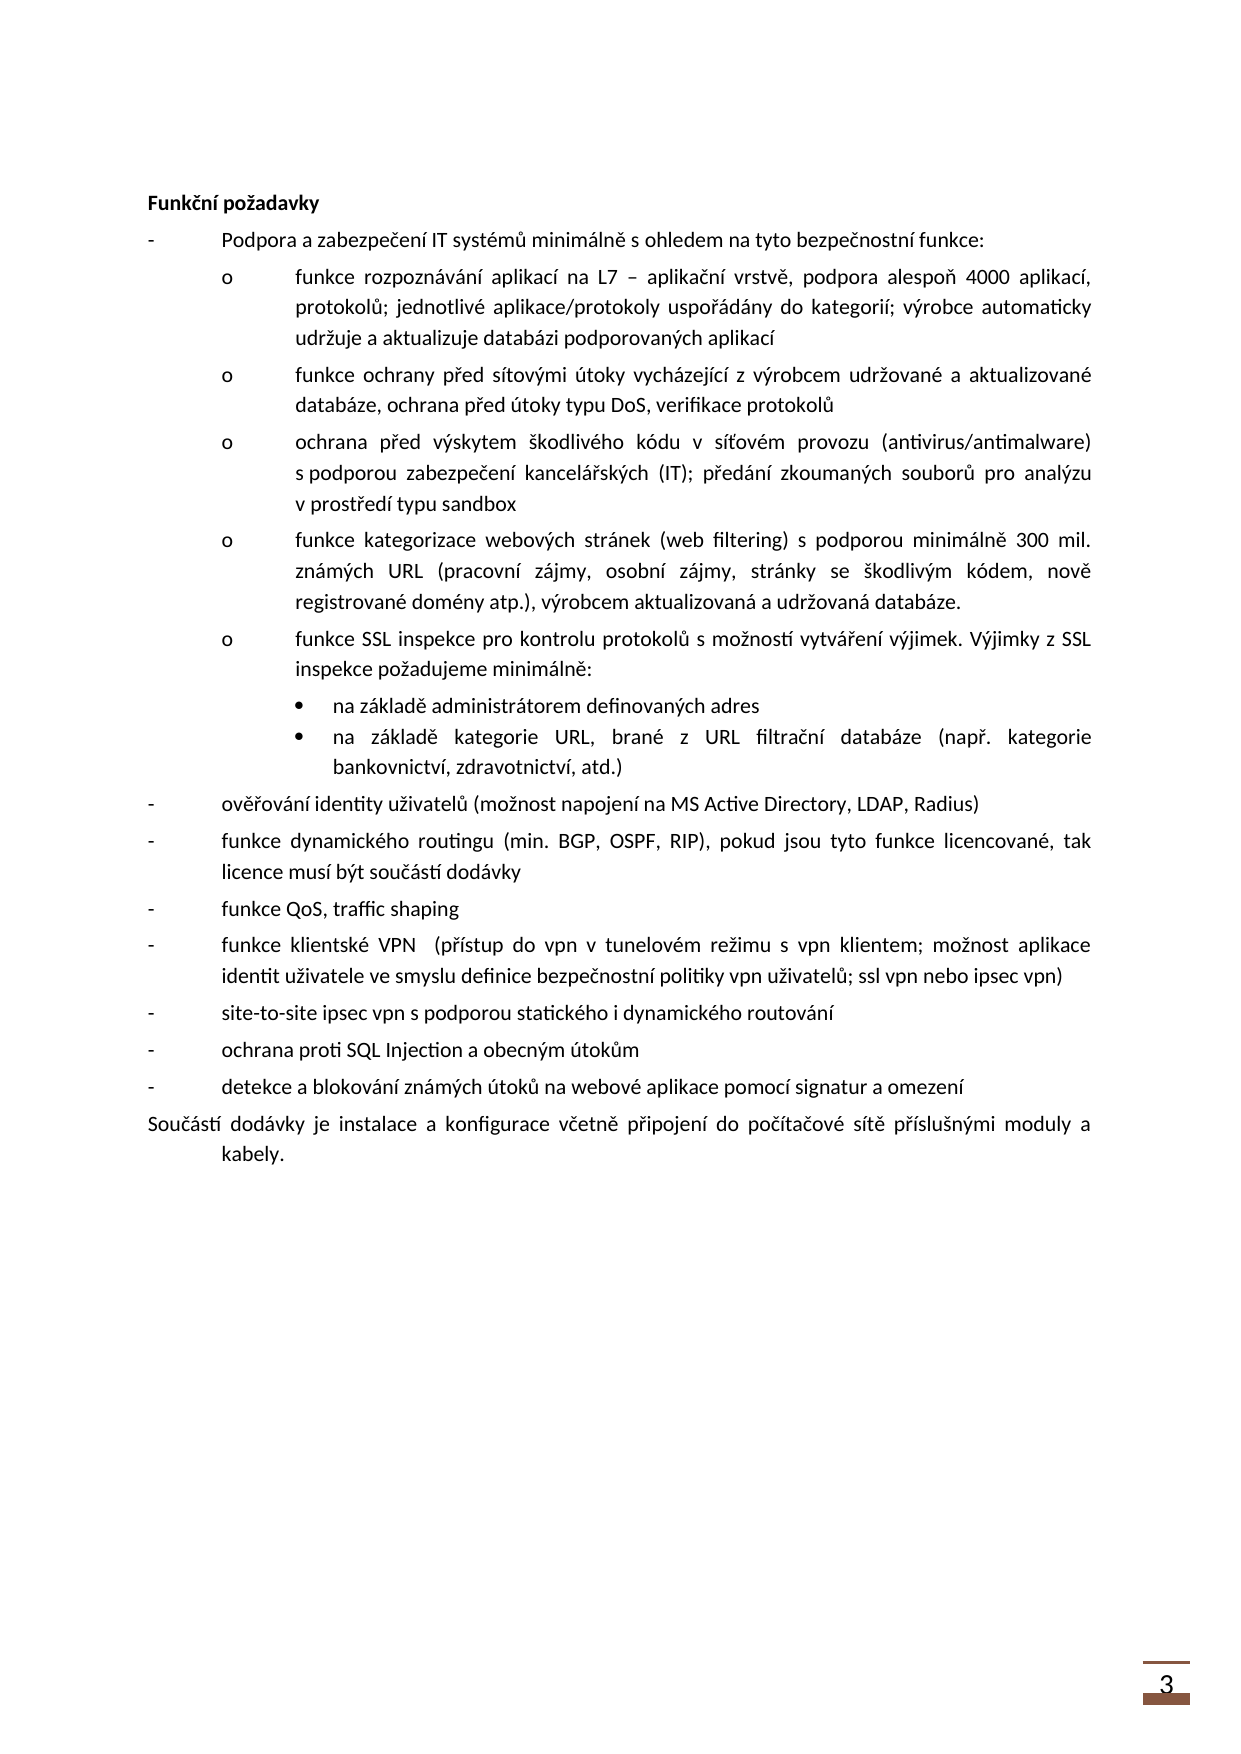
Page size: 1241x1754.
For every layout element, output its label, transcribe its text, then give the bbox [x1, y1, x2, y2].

text - ověřování identity uživatelů (možnost napojení na MS Active Directory, LDAP, Radius) [148, 790, 1092, 817]
text - Podpora a zabezpečení IT systémů minimálně s ohledem na tyto bezpečnostní funkce: [148, 226, 1092, 253]
text - ochrana proti SQL Injection a obecným útokům [148, 1036, 1092, 1063]
list na základě administrátorem definovaných adres [295, 692, 1092, 719]
text Součástí dodávky je instalace a konfigurace včetně připojení do počítačové sítě příslušnými moduly a kabely. [148, 1110, 1092, 1167]
text o funkce SSL inspekce pro kontrolu protokolů s možností vytváření výjimek. Výjimky z SSL inspekce požadujeme minimálně: [221, 625, 1092, 682]
text - funkce dynamického routingu (min. BGP, OSPF, RIP), pokud jsou tyto funkce licencované, tak licence musí být součástí dodávky [148, 827, 1092, 884]
text o ochrana před výskytem škodlivého kódu v síťovém provozu (antivirus/antimalware) s podporou zabezpečení kancelářských (IT); předání zkoumaných souborů pro analýzu v prostředí typu sandbox [221, 428, 1092, 516]
text - funkce klientské VPN (přístup do vpn v tunelovém režimu s vpn klientem; možnost aplikace identit uživatele ve smyslu definice bezpečnostní politiky vpn uživatelů; ssl vpn nebo ipsec vpn) [148, 932, 1092, 989]
text o funkce kategorizace webových stránek (web filtering) s podporou minimálně 300 mil. známých URL (pracovní zájmy, osobní zájmy, stránky se škodlivým kódem, nově registrované domény atp.), výrobcem aktualizovaná a udržovaná databáze. [221, 527, 1092, 614]
text - funkce QoS, traffic shaping [148, 895, 1092, 921]
text o funkce rozpoznávání aplikací na L7 – aplikační vrstvě, podpora alespoň 4000 aplikací, protokolů; jednotlivé aplikace/protokoly uspořádány do kategorií; výrobce automaticky udržuje a aktualizuje databázi podporovaných aplikací [221, 263, 1092, 351]
text - detekce a blokování známých útoků na webové aplikace pomocí signatur a omezení [148, 1073, 1092, 1099]
list na základě kategorie URL, brané z URL filtrační databáze (např. kategorie bankovnictví, zdravotnictví, atd.) [295, 723, 1092, 780]
text o funkce ochrany před sítovými útoky vycházející z výrobcem udržované a aktualizované databáze, ochrana před útoky typu DoS, verifikace protokolů [221, 361, 1092, 418]
text Funkční požadavky [148, 189, 1092, 216]
text - site-to-site ipsec vpn s podporou statického i dynamického routování [148, 999, 1092, 1026]
